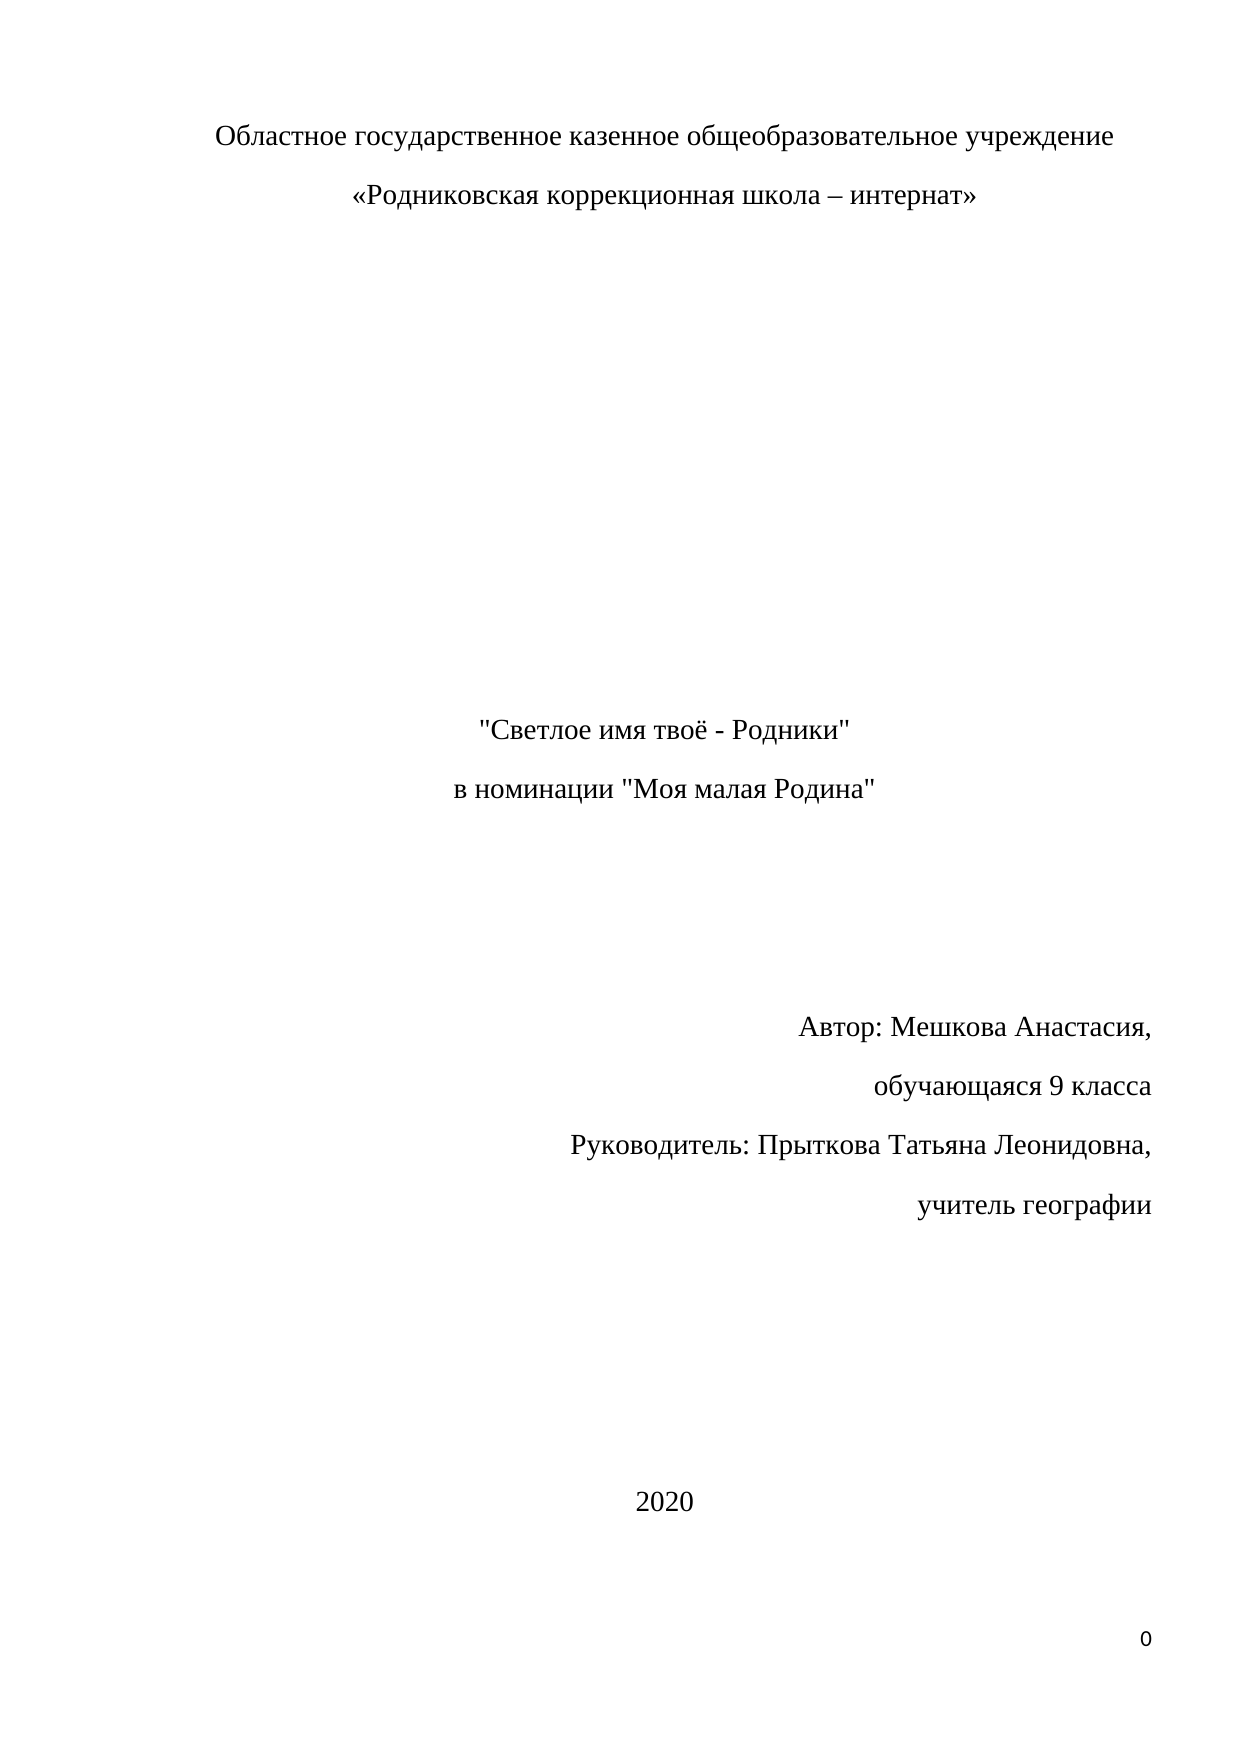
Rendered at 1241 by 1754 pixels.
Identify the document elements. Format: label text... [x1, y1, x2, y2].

text в номинации "Моя малая Родина" [177, 771, 1152, 805]
text обучающаяся 9 класса [177, 1068, 1152, 1102]
text Руководитель: Прыткова Татьяна Леонидовна, [177, 1127, 1152, 1161]
text Автор: Мешкова Анастасия, [177, 1009, 1152, 1042]
text "Светлое имя твоё - Родники" [177, 712, 1152, 745]
text учитель географии [177, 1187, 1152, 1220]
text Областное государственное казенное общеобразовательное учреждение [177, 118, 1152, 152]
text «Родниковская коррекционная школа – интернат» [177, 177, 1152, 211]
text 2020 [177, 1484, 1152, 1517]
